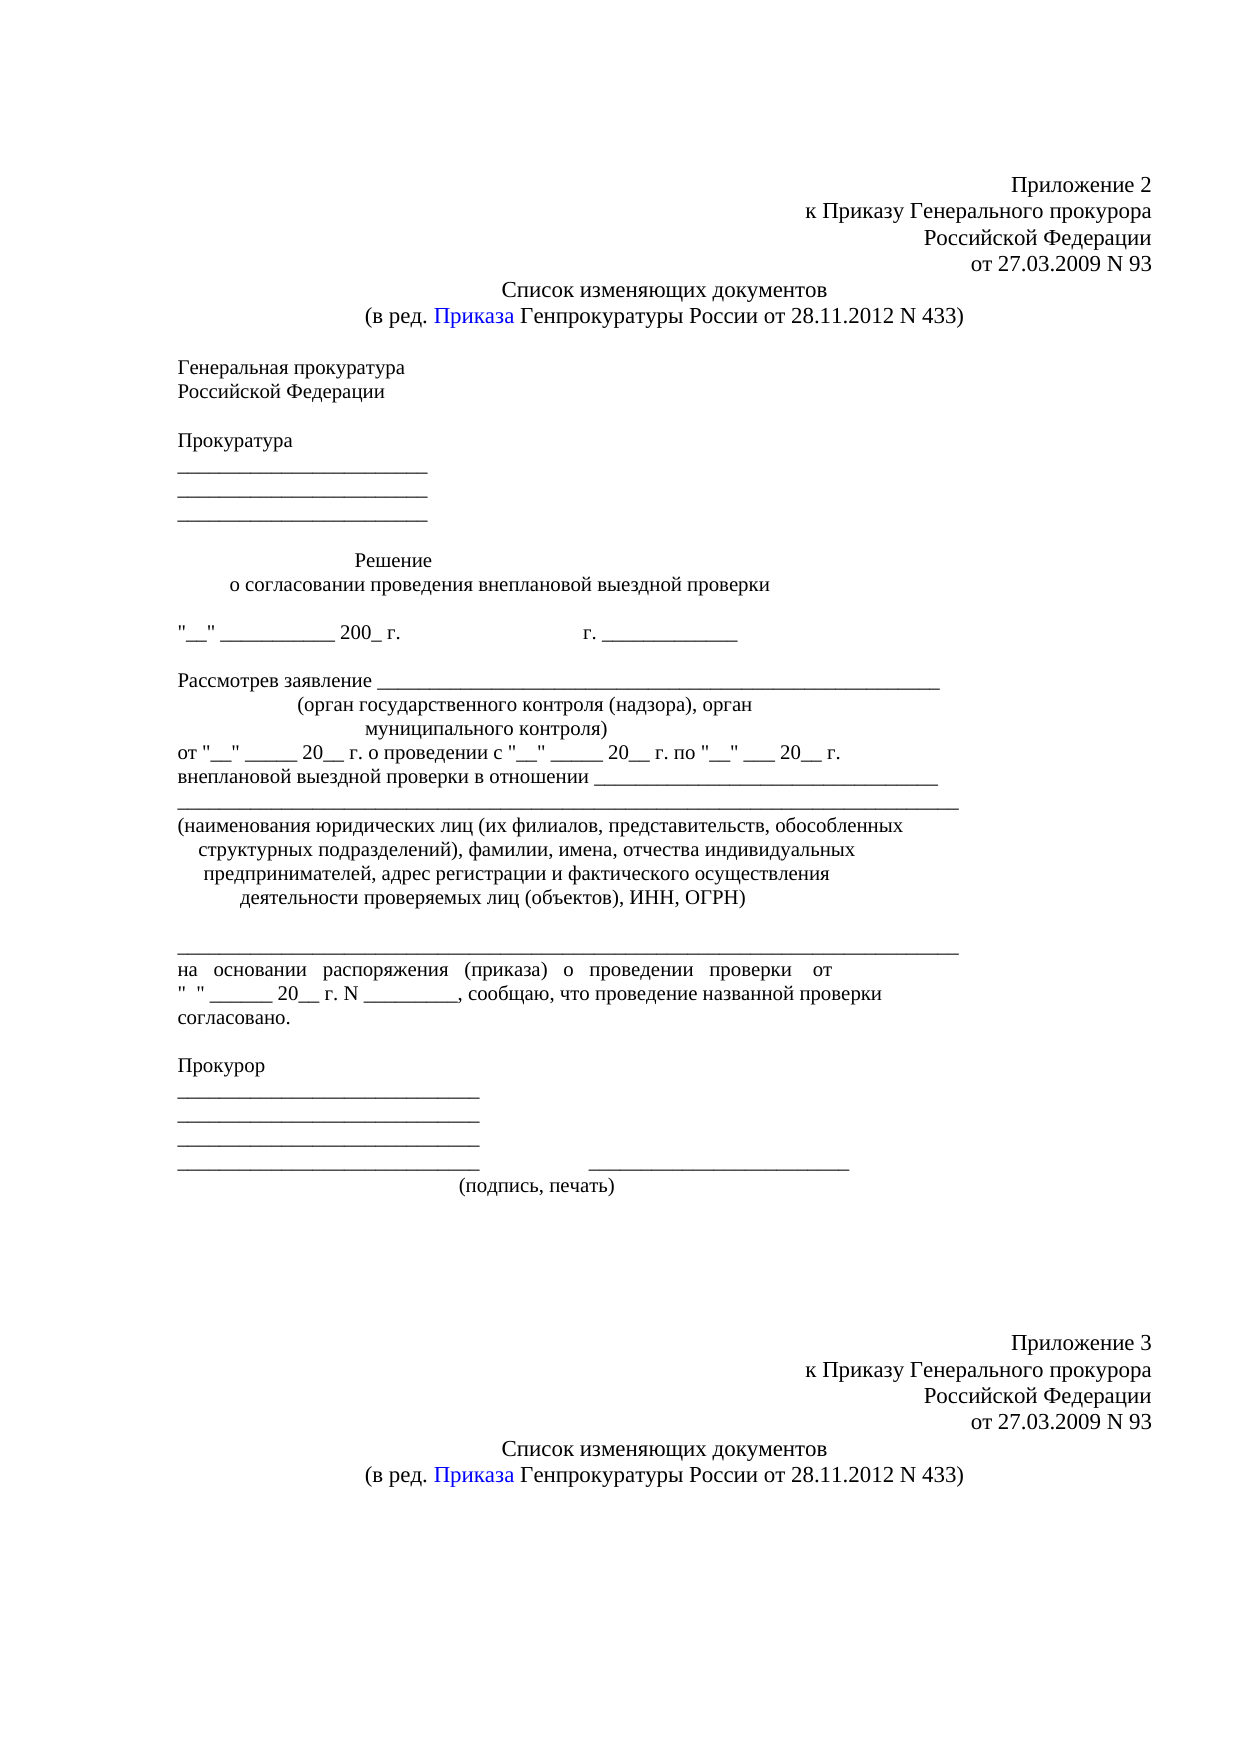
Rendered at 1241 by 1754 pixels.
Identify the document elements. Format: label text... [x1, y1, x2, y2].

text ________________________ [177, 452, 1152, 476]
text ________________________ [177, 476, 1152, 500]
text (в ред. Приказа Генпрокуратуры России от 28.11.2012 N 433) [177, 1461, 1152, 1487]
text " " ______ 20__ г. N _________, сообщаю, что проведение названной проверки [177, 981, 1152, 1005]
text Прокурор [177, 1053, 1152, 1077]
text Список изменяющих документов [177, 276, 1152, 303]
text _____________________________ _________________________ [177, 1149, 1152, 1173]
text ___________________________________________________________________________ [177, 933, 1152, 957]
text Прокуратура [177, 427, 1152, 452]
text деятельности проверяемых лиц (объектов), ИНН, ОГРН) [177, 885, 1152, 909]
text _____________________________ [177, 1101, 1152, 1125]
text на основании распоряжения (приказа) о проведении проверки от [177, 957, 1152, 981]
text внеплановой выездной проверки в отношении _________________________________ [177, 764, 1152, 788]
text _____________________________ [177, 1125, 1152, 1149]
text от "__" _____ 20__ г. о проведении с "__" _____ 20__ г. по "__" ___ 20__ г. [177, 740, 1152, 764]
text ________________________ [177, 500, 1152, 524]
text Российской Федерации [177, 379, 1152, 403]
text предпринимателей, адрес регистрации и фактического осуществления [177, 861, 1152, 885]
text _____________________________ [177, 1077, 1152, 1101]
text (орган государственного контроля (надзора), орган [177, 692, 1152, 716]
text от 27.03.2009 N 93 [177, 1408, 1152, 1435]
text о согласовании проведения внеплановой выездной проверки [177, 572, 1152, 596]
text согласовано. [177, 1005, 1152, 1029]
text Приложение 2 [177, 171, 1152, 197]
text муниципального контроля) [177, 716, 1152, 740]
text (в ред. Приказа Генпрокуратуры России от 28.11.2012 N 433) [177, 303, 1152, 329]
text Российской Федерации [177, 1382, 1152, 1408]
text Российской Федерации [177, 223, 1152, 250]
text Приложение 3 [177, 1329, 1152, 1356]
text Генеральная прокуратура [177, 355, 1152, 379]
text (подпись, печать) [177, 1173, 1152, 1197]
text Рассмотрев заявление ______________________________________________________ [177, 668, 1152, 692]
text "__" ___________ 200_ г. г. _____________ [177, 620, 1152, 644]
text к Приказу Генерального прокурора [177, 197, 1152, 223]
text Решение [177, 548, 1152, 572]
text структурных подразделений), фамилии, имена, отчества индивидуальных [177, 837, 1152, 861]
text (наименования юридических лиц (их филиалов, представительств, обособленных [177, 812, 1152, 837]
text к Приказу Генерального прокурора [177, 1356, 1152, 1382]
text Список изменяющих документов [177, 1435, 1152, 1461]
text ___________________________________________________________________________ [177, 788, 1152, 812]
text от 27.03.2009 N 93 [177, 250, 1152, 276]
